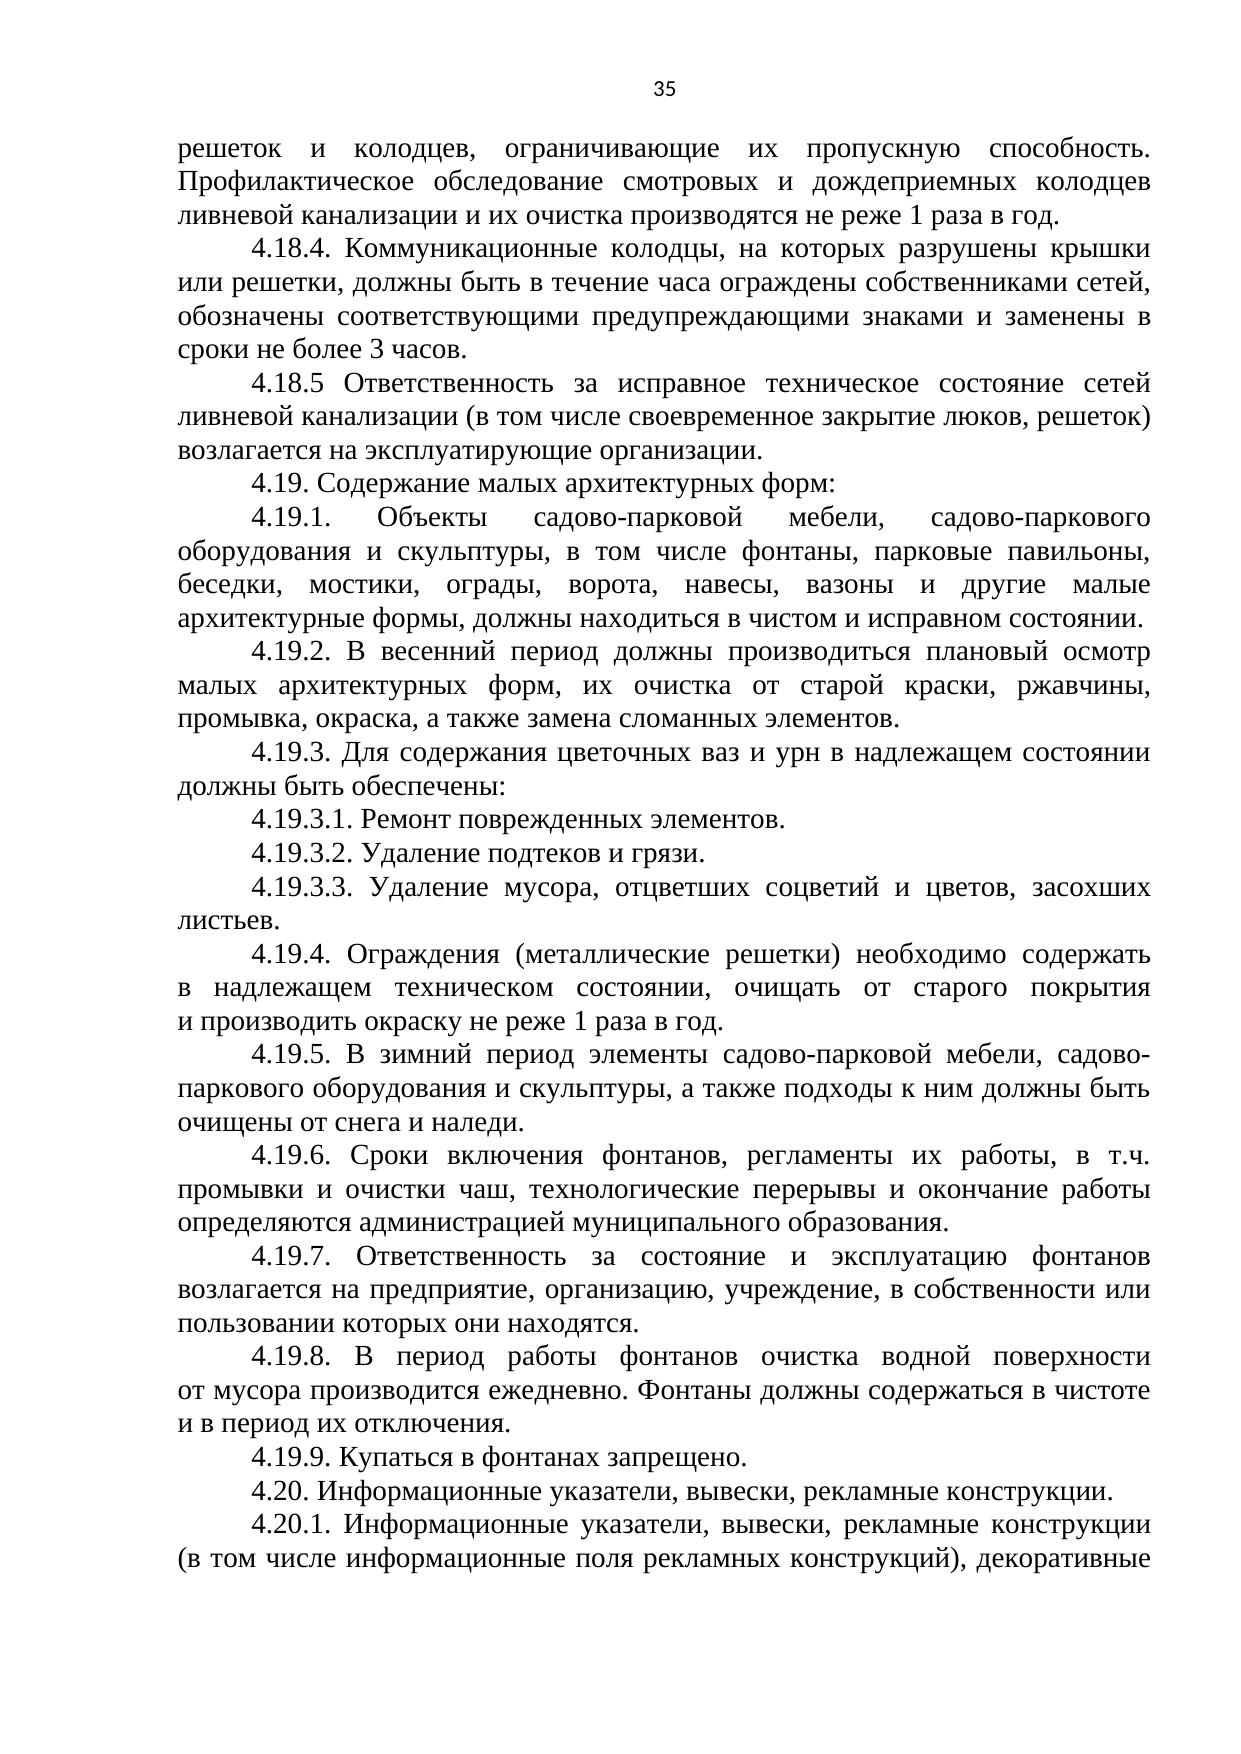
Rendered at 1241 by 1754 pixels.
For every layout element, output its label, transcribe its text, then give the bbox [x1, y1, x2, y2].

text 4.19.6. Сроки включения фонтанов, регламенты их работы, в т.ч. промывки и очистки чаш, технологические перерывы и окончание работы определяются администрацией муниципального образования. [177, 1137, 1152, 1238]
text 4.19.2. В весенний период должны производиться плановый осмотр малых архитектурных форм, их очистка от старой краски, ржавчины, промывка, окраска, а также замена сломанных элементов. [177, 633, 1152, 734]
text 4.19.8. В период работы фонтанов очистка водной поверхности от мусора производится ежедневно. Фонтаны должны содержаться в чистоте и в период их отключения. [177, 1338, 1152, 1439]
text 4.19.4. Ограждения (металлические решетки) необходимо содержать в надлежащем техническом состоянии, очищать от старого покрытия и производить окраску не реже 1 раза в год. [177, 936, 1152, 1036]
text 4.19.9. Купаться в фонтанах запрещено. [177, 1439, 1152, 1473]
text 4.18.4. Коммуникационные колодцы, на которых разрушены крышки или решетки, должны быть в течение часа ограждены собственниками сетей, обозначены соответствующими предупреждающими знаками и заменены в сроки не более 3 часов. [177, 231, 1152, 365]
text 4.19.3.1. Ремонт поврежденных элементов. [177, 801, 1152, 835]
text 4.19.7. Ответственность за состояние и эксплуатацию фонтанов возлагается на предприятие, организацию, учреждение, в собственности или пользовании которых они находятся. [177, 1238, 1152, 1338]
text 4.19.1. Объекты садово-парковой мебели, садово-паркового оборудования и скульптуры, в том числе фонтаны, парковые павильоны, беседки, мостики, ограды, ворота, навесы, вазоны и другие малые архитектурные формы, должны находиться в чистом и исправном состоянии. [177, 499, 1152, 633]
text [177, 130, 1152, 230]
text 4.19. Содержание малых архитектурных форм: [177, 466, 1152, 499]
text 4.19.3.2. Удаление подтеков и грязи. [177, 835, 1152, 868]
text 4.19.3.3. Удаление мусора, отцветших соцветий и цветов, засохших листьев. [177, 869, 1152, 936]
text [177, 1507, 1152, 1574]
text 4.20. Информационные указатели, вывески, рекламные конструкции. [177, 1473, 1152, 1506]
text 4.18.5 Ответственность за исправное техническое состояние сетей ливневой канализации (в том числе своевременное закрытие люков, решеток) возлагается на эксплуатирующие организации. [177, 365, 1152, 465]
text 4.19.5. В зимний период элементы садово-парковой мебели, садово-паркового оборудования и скульптуры, а также подходы к ним должны быть очищены от снега и наледи. [177, 1037, 1152, 1137]
text 4.19.3. Для содержания цветочных ваз и урн в надлежащем состоянии должны быть обеспечены: [177, 734, 1152, 801]
